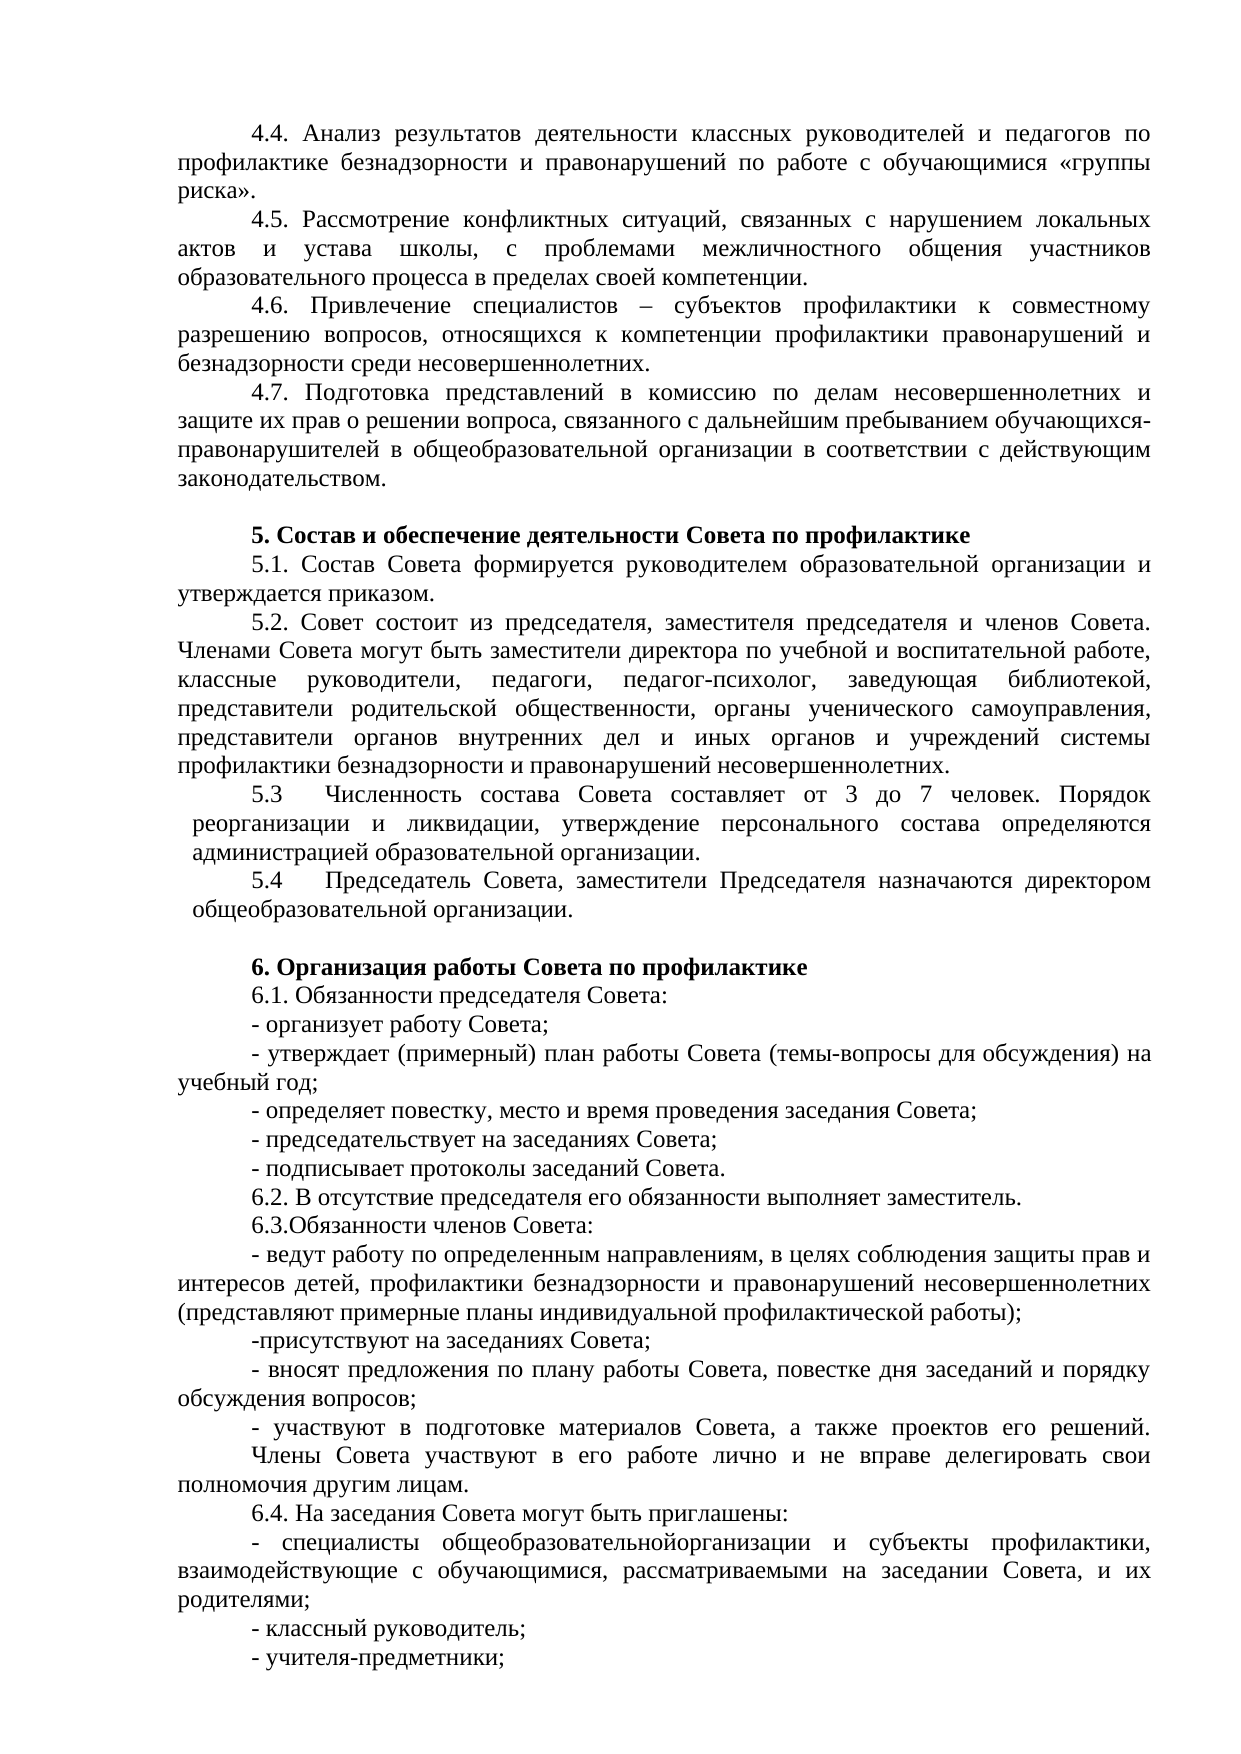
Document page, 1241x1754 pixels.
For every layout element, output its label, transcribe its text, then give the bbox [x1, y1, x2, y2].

text - определяет повестку, место и время проведения заседания Совета; [177, 1096, 1152, 1124]
text 5.1. Состав Совета формируется руководителем образовательной организации и утверждается приказом. [177, 549, 1152, 607]
text - председательствует на заседаниях Совета; [177, 1124, 1152, 1153]
text 4.5. Рассмотрение конфликтных ситуаций, связанных с нарушением локальных актов и устава школы, с проблемами межличностного общения участников образовательного процесса в пределах своей компетенции. [177, 204, 1152, 291]
text - классный руководитель; [177, 1613, 1152, 1642]
text - вносят предложения по плану работы Совета, повестке дня заседаний и порядку обсуждения вопросов; [177, 1354, 1152, 1412]
text 6. Организация работы Совета по профилактике [177, 923, 1152, 981]
text - участвуют в подготовке материалов Совета, а также проектов его решений. Члены Совета участвуют в его работе лично и не вправе делегировать свои полномочия другим лицам. [177, 1412, 1152, 1498]
text 6.2. В отсутствие председателя его обязанности выполняет заместитель. [177, 1182, 1152, 1211]
text 5.2. Совет состоит из председателя, заместителя председателя и членов Совета. Членами Совета могут быть заместители директора по учебной и воспитательной работе, классные руководители, педагоги, педагог-психолог, заведующая библиотекой, представители родительской общественности, органы ученического самоуправления, представители органов внутренних дел и иных органов и учреждений системы профилактики безнадзорности и правонарушений несовершеннолетних. [177, 607, 1152, 779]
text 6.1. Обязанности председателя Совета: [177, 981, 1152, 1009]
text 6.4. На заседания Совета могут быть приглашены: [177, 1498, 1152, 1527]
text - утверждает (примерный) план работы Совета (темы-вопросы для обсуждения) на учебный год; [177, 1038, 1152, 1096]
text - учителя-предметники; [177, 1642, 1152, 1671]
text -присутствуют на заседаниях Совета; [177, 1326, 1152, 1354]
text 5. Состав и обеспечение деятельности Совета по профилактике [177, 521, 1152, 549]
text - ведут работу по определенным направлениям, в целях соблюдения защиты прав и интересов детей, профилактики безнадзорности и правонарушений несовершеннолетних (представляют примерные планы индивидуальной профилактической работы); [177, 1239, 1152, 1326]
list Председатель Совета, заместители Председателя назначаются директором общеобразовательной организации. [192, 866, 1152, 923]
list Численность состава Совета составляет от 3 до 7 человек. Порядок реорганизации и ликвидации, утверждение персонального состава определяются администрацией образовательной организации. [192, 779, 1152, 866]
text 4.6. Привлечение специалистов – субъектов профилактики к совместному разрешению вопросов, относящихся к компетенции профилактики правонарушений и безнадзорности среди несовершеннолетних. [177, 291, 1152, 377]
text - специалисты общеобразовательнойорганизации и субъекты профилактики, взаимодействующие с обучающимися, рассматриваемыми на заседании Совета, и их родителями; [177, 1527, 1152, 1613]
text - подписывает протоколы заседаний Совета. [177, 1153, 1152, 1182]
text 4.4. Анализ результатов деятельности классных руководителей и педагогов по профилактике безнадзорности и правонарушений по работе с обучающимися «группы риска». [177, 118, 1152, 204]
text 4.7. Подготовка представлений в комиссию по делам несовершеннолетних и защите их прав о решении вопроса, связанного с дальнейшим пребыванием обучающихся-правонарушителей в общеобразовательной организации в соответствии с действующим законодательством. [177, 377, 1152, 492]
text 6.3.Обязанности членов Совета: [177, 1211, 1152, 1239]
text - организует работу Совета; [177, 1009, 1152, 1038]
